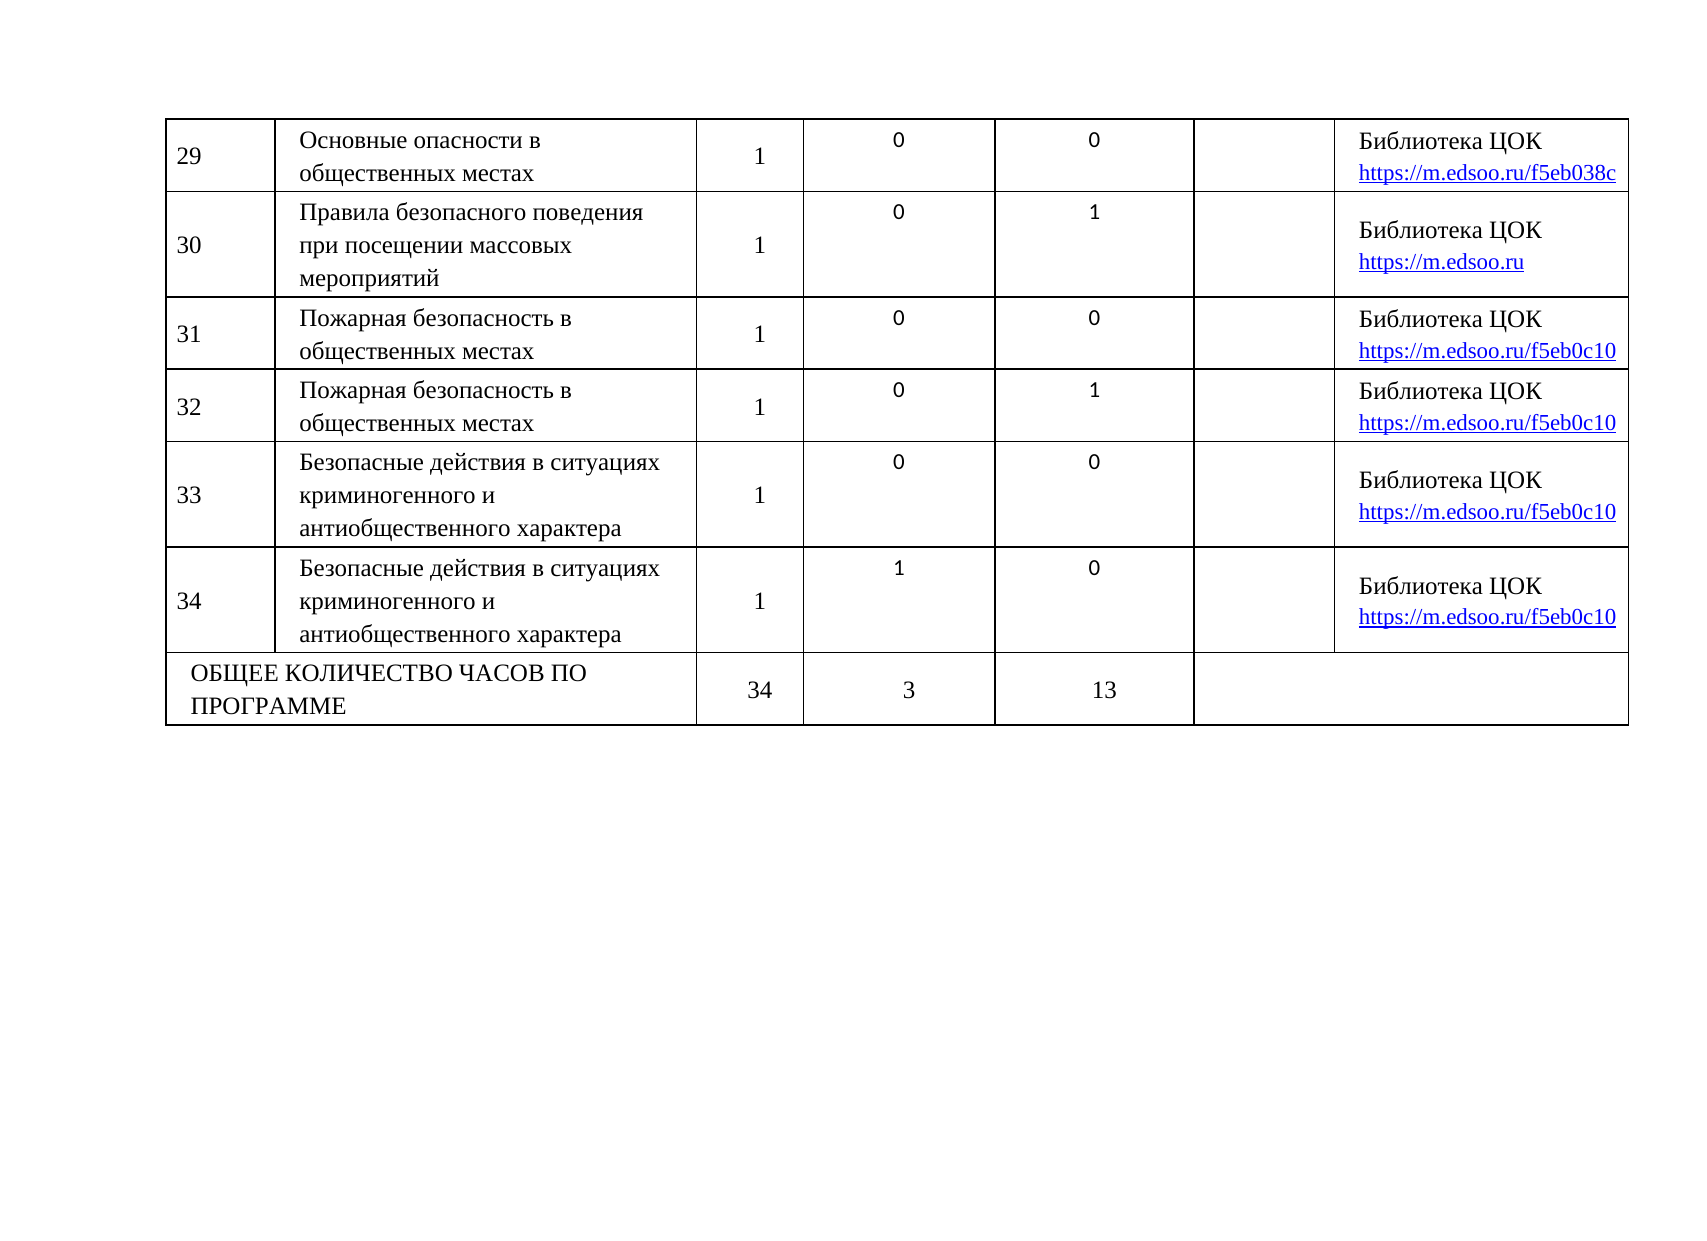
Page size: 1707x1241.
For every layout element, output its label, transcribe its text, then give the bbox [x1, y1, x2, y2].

table_cell 0 [996, 120, 1193, 191]
table_cell 0 [996, 442, 1193, 546]
table_cell Пожарная безопасность в общественных местах [276, 298, 696, 368]
table_cell Безопасные действия в ситуациях криминогенного и антиобщественного характера [276, 548, 696, 652]
table_cell Безопасные действия в ситуациях криминогенного и антиобщественного характера [276, 442, 696, 546]
table_cell [1195, 370, 1334, 441]
table_cell 1 [697, 120, 803, 191]
table_cell 1 [804, 548, 994, 652]
table_cell Библиотека ЦОК https://m.edsoo.ru/f5eb0c10 [1335, 370, 1628, 441]
table_cell 33 [167, 442, 274, 546]
table_cell 1 [697, 548, 803, 652]
table_cell [1195, 298, 1334, 368]
table_cell 30 [167, 192, 274, 296]
table_cell Библиотека ЦОК https://m.edsoo.ru/f5eb0c10 [1335, 298, 1628, 368]
table_cell 0 [804, 120, 994, 191]
table_cell [1195, 120, 1334, 191]
table_cell Библиотека ЦОК https://m.edsoo.ru/f5eb0c10 [1335, 548, 1628, 652]
table_cell 0 [804, 370, 994, 441]
table_cell 1 [697, 370, 803, 441]
table_cell 1 [996, 370, 1193, 441]
table_cell 34 [697, 653, 803, 724]
table_cell 34 [167, 548, 274, 652]
table_cell 0 [804, 442, 994, 546]
table_cell 0 [996, 548, 1193, 652]
table_cell 3 [804, 653, 994, 724]
table_cell [1195, 548, 1334, 652]
table_cell Пожарная безопасность в общественных местах [276, 370, 696, 441]
table_cell 13 [996, 653, 1193, 724]
table_cell 0 [804, 192, 994, 296]
table_cell [1195, 192, 1334, 296]
table_cell 0 [804, 298, 994, 368]
table_cell Правила безопасного поведения при посещении массовых мероприятий [276, 192, 696, 296]
table_cell ОБЩЕЕ КОЛИЧЕСТВО ЧАСОВ ПО ПРОГРАММЕ [167, 653, 696, 724]
table_cell Библиотека ЦОК https://m.edsoo.ru/f5eb0c10 [1335, 442, 1628, 546]
table_cell [1195, 442, 1334, 546]
table_cell 1 [697, 298, 803, 368]
table_cell Основные опасности в общественных местах [276, 120, 696, 191]
table_cell 1 [996, 192, 1193, 296]
table_cell 32 [167, 370, 274, 441]
table_cell 0 [996, 298, 1193, 368]
table_cell Библиотека ЦОК https://m.edsoo.ru [1335, 192, 1628, 296]
table_cell 1 [697, 442, 803, 546]
table_cell 1 [697, 192, 803, 296]
table_cell 29 [167, 120, 274, 191]
table_cell [1195, 653, 1628, 724]
table_cell Библиотека ЦОК https://m.edsoo.ru/f5eb038c [1335, 120, 1628, 191]
table_cell 31 [167, 298, 274, 368]
